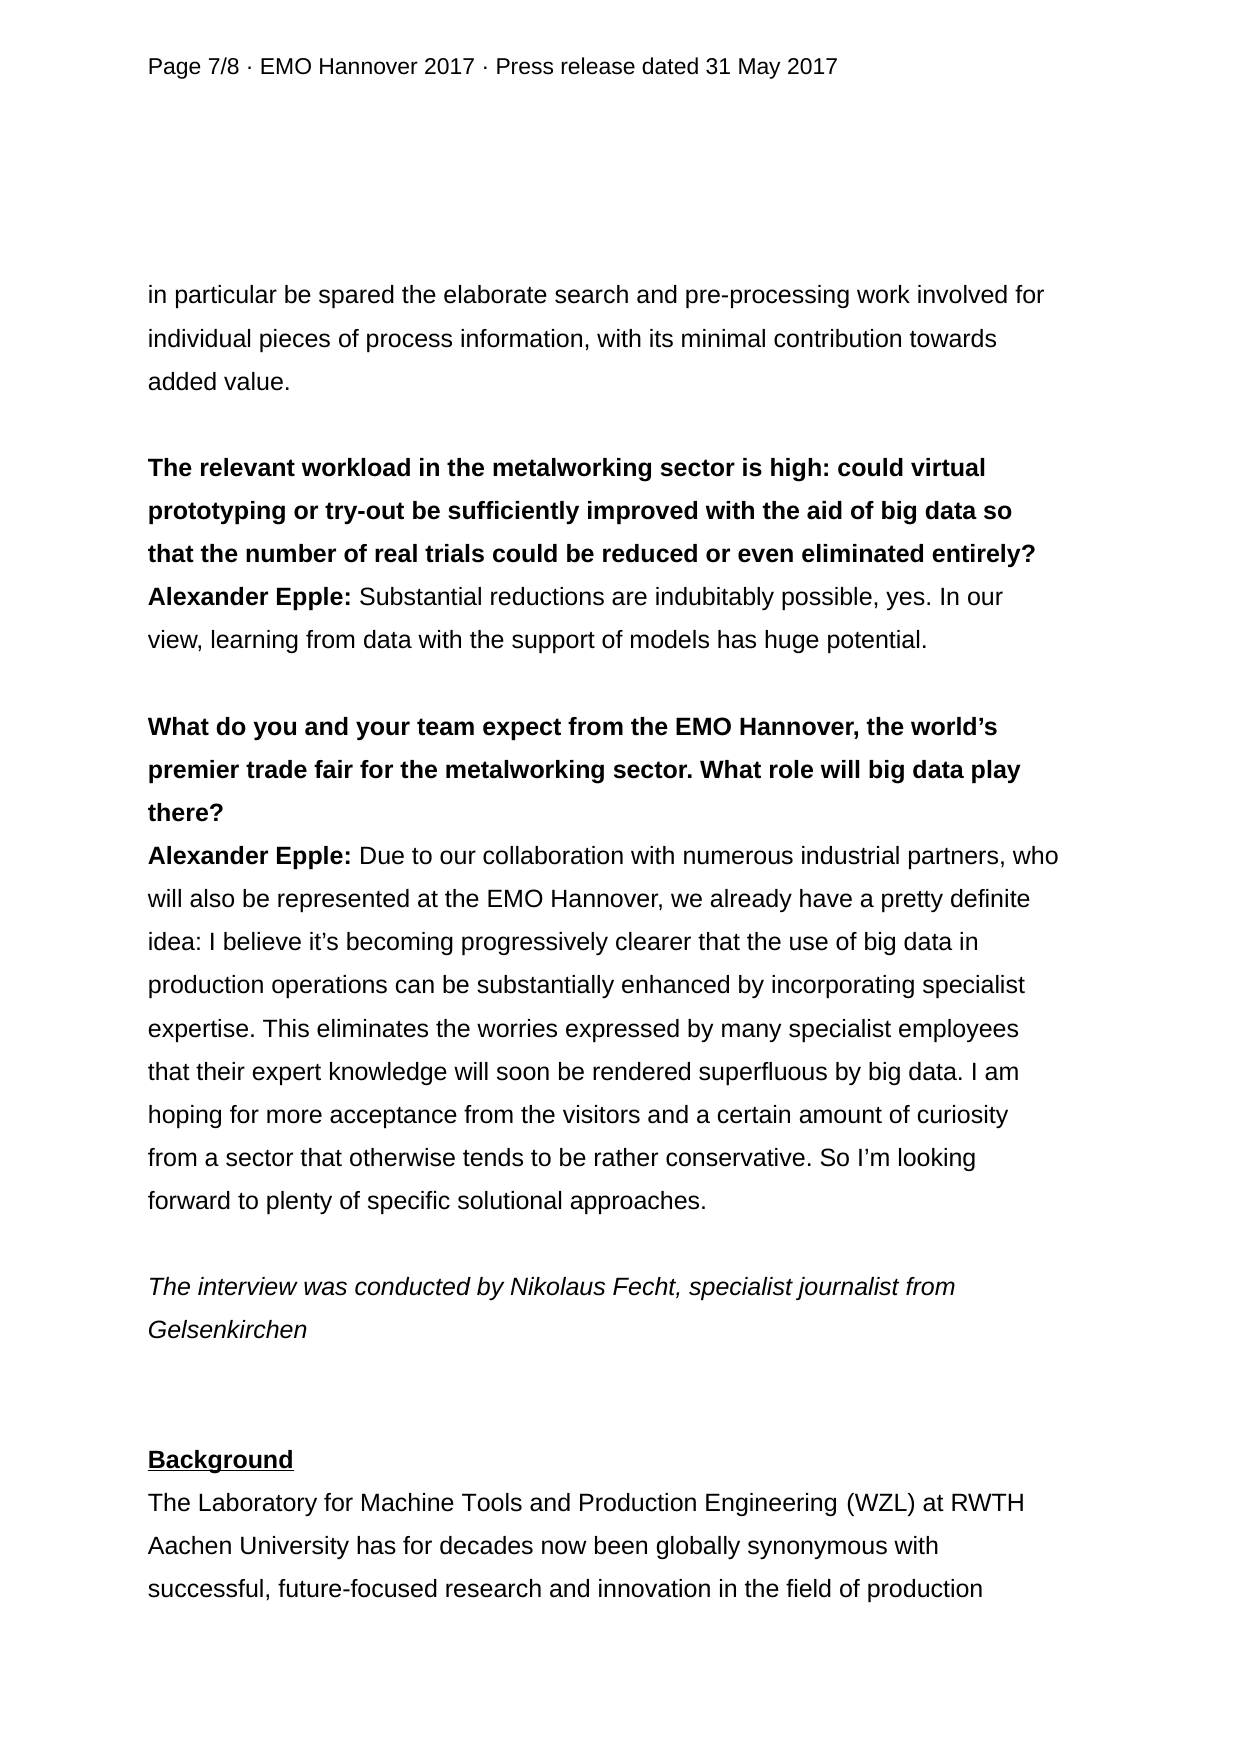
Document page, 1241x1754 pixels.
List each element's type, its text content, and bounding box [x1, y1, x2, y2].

text The relevant workload in the metalworking sector is high: could virtual prototyping or try-out be sufficiently improved with the aid of big data so that the number of real trials could be reduced or even eliminated entirely? [148, 453, 1063, 568]
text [148, 1488, 1063, 1603]
text Alexander Epple: Due to our collaboration with numerous industrial partners, who will also be represented at the EMO Hannover, we already have a pretty definite idea: I believe it’s becoming progressively clearer that the use of big data in production operations can be substantially enhanced by incorporating specialist expertise. This eliminates the worries expressed by many specialist employees that their expert knowledge will soon be rendered superfluous by big data. I am hoping for more acceptance from the visitors and a certain amount of curiosity from a sector that otherwise tends to be rather conservative. So I’m looking forward to plenty of specific solutional approaches. [148, 841, 1063, 1215]
text Background [148, 1445, 1063, 1474]
text The interview was conducted by Nikolaus Fecht, specialist journalist from Gelsenkirchen [148, 1272, 1063, 1344]
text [148, 281, 1063, 396]
text What do you and your team expect from the EMO Hannover, the world’s premier trade fair for the metalworking sector. What role will big data play there? [148, 712, 1063, 827]
text Alexander Epple: Substantial reductions are indubitably possible, yes. In our view, learning from data with the support of models has huge potential. [148, 582, 1063, 654]
